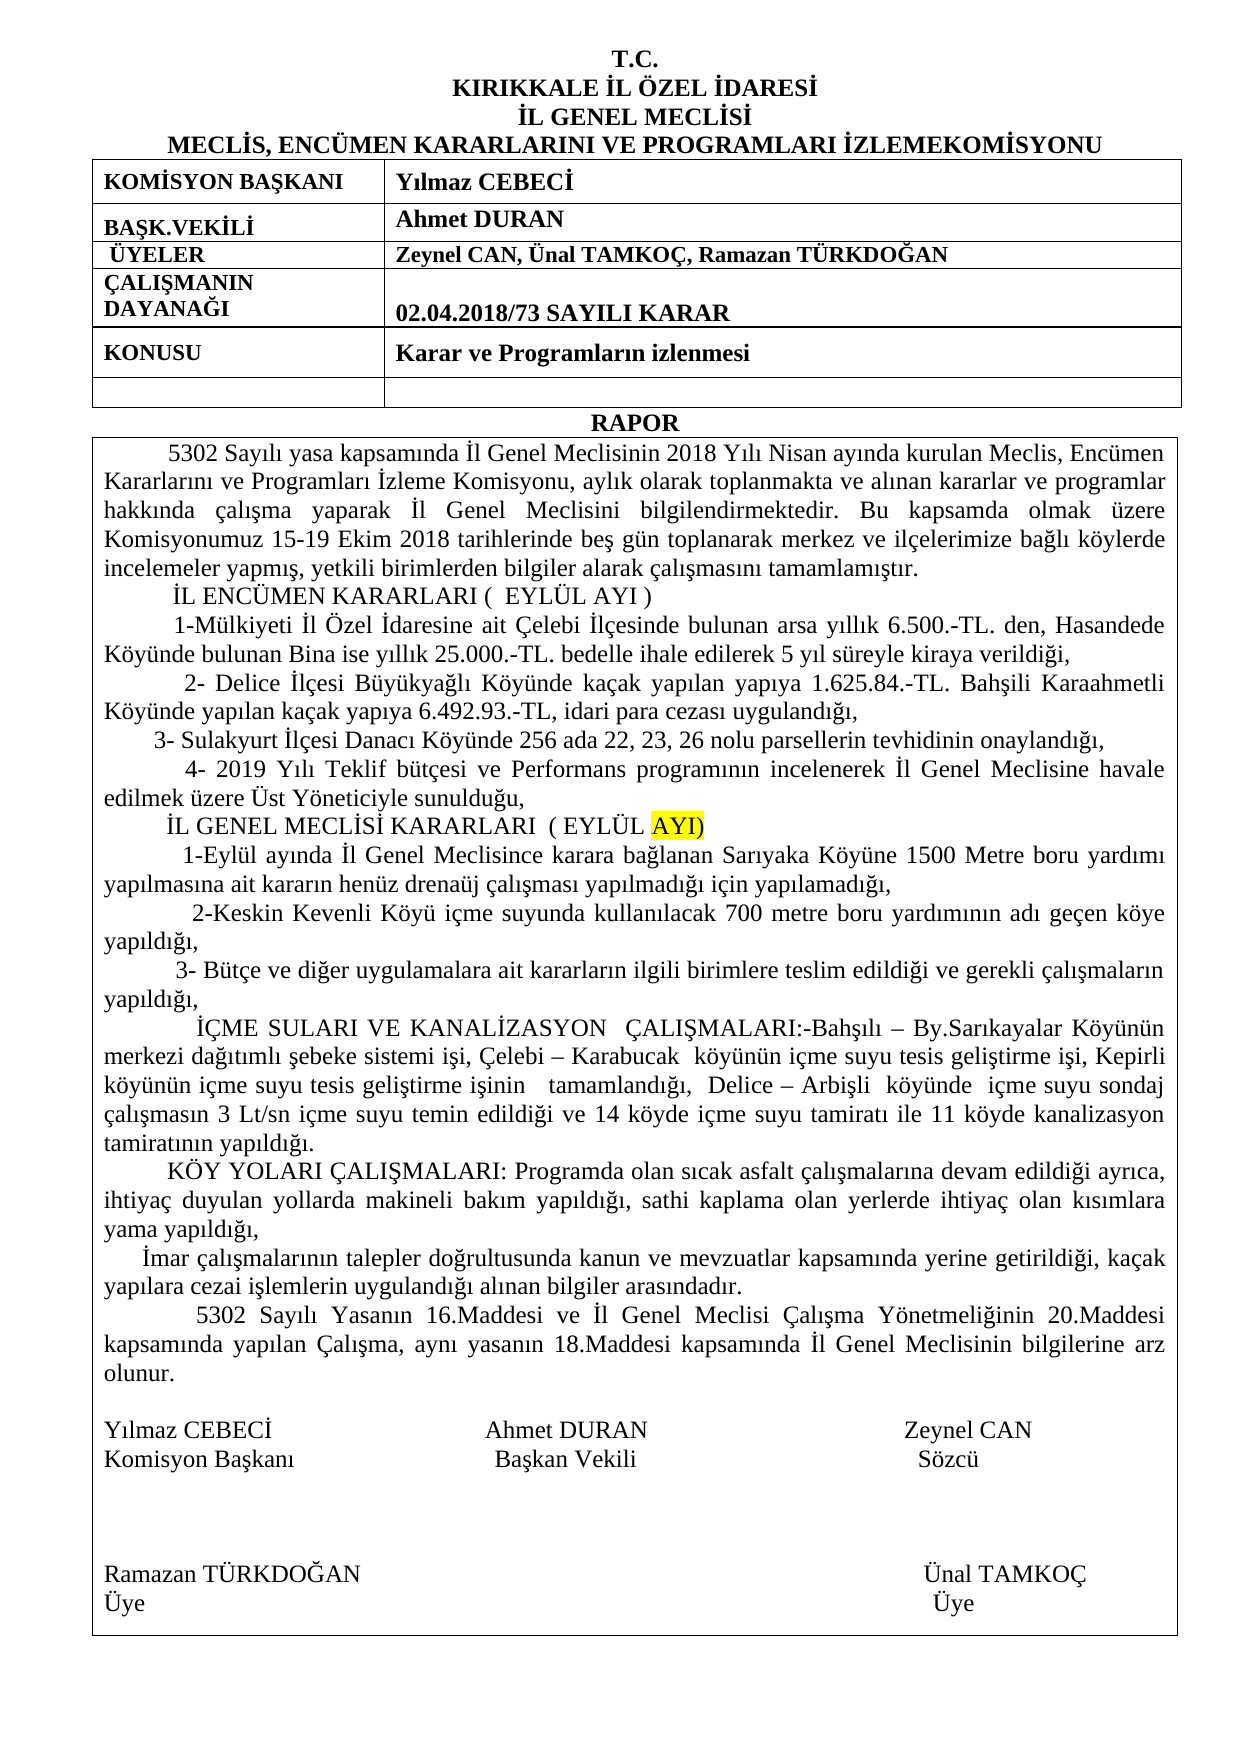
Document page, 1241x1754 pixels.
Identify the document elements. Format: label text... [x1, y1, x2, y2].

table_cell Karar ve Programların izlenmesi [385, 328, 1181, 377]
text İL GENEL MECLİSİ [103, 102, 1167, 131]
table_cell 02.04.2018/73 SAYILI KARAR [385, 269, 1181, 326]
text MECLİS, ENCÜMEN KARARLARINI VE PROGRAMLARI İZLEMEKOMİSYONU [103, 131, 1167, 159]
text RAPOR [103, 408, 1167, 437]
table_cell [93, 378, 384, 407]
text T.C. [103, 44, 1167, 73]
table_cell KONUSU [93, 328, 384, 377]
table_header KOMİSYON BAŞKANI [93, 160, 384, 203]
table_header 5302 Sayılı yasa kapsamında İl Genel Meclisinin 2018 Yılı Nisan ayında kurulan Meclis, Encümen Kararlarını ve Programları İzleme Komisyonu, aylık olarak toplanmakta ve alınan kararlar ve programlar hakkında çalışma yaparak İl Genel Meclisini bilgilendirmektedir. Bu kapsamda olmak üzere Komisyonumuz 15-19 Ekim 2018 tarihlerinde beş gün toplanarak merkez ve ilçelerimize bağlı köylerde incelemeler yapmış, yetkili birimlerden bilgiler alarak çalışmasını tamamlamıştır. İL ENCÜMEN KARARLARI ( EYLÜL AYI ) 1-Mülkiyeti İl Özel İdaresine ait Çelebi İlçesinde bulunan arsa yıllık 6.500.-TL. den, Hasandede Köyünde bulunan Bina ise yıllık 25.000.-TL. bedelle ihale edilerek 5 yıl süreyle kiraya verildiği, 2- Delice İlçesi Büyükyağlı Köyünde kaçak yapılan yapıya 1.625.84.-TL. Bahşili Karaahmetli Köyünde yapılan kaçak yapıya 6.492.93.-TL, idari para cezası uygulandığı, 3- Sulakyurt İlçesi Danacı Köyünde 256 ada 22, 23, 26 nolu parsellerin tevhidinin onaylandığı, 4- 2019 Yılı Teklif bütçesi ve Performans programının incelenerek İl Genel Meclisine havale edilmek üzere Üst Yöneticiyle sunulduğu, İL GENEL MECLİSİ KARARLARI ( EYLÜL AYI) 1-Eylül ayında İl Genel Meclisince karara bağlanan Sarıyaka Köyüne 1500 Metre boru yardımı yapılmasına ait kararın henüz drenaüj çalışması yapılmadığı için yapılamadığı, 2-Keskin Kevenli Köyü içme suyunda kullanılacak 700 metre boru yardımının adı geçen köye yapıldığı, 3- Bütçe ve diğer uygulamalara ait kararların ilgili birimlere teslim edildiği ve gerekli çalışmaların yapıldığı, İÇME SULARI VE KANALİZASYON ÇALIŞMALARI:-Bahşılı – By.Sarıkayalar Köyünün merkezi dağıtımlı şebeke sistemi işi, Çelebi – Karabucak köyünün içme suyu tesis geliştirme işi, Kepirli köyünün içme suyu tesis geliştirme işinin tamamlandığı, Delice – Arbişli köyünde içme suyu sondaj çalışmasın 3 Lt/sn içme suyu temin edildiği ve 14 köyde içme suyu tamiratı ile 11 köyde kanalizasyon tamiratının yapıldığı. KÖY YOLARI ÇALIŞMALARI: Programda olan sıcak asfalt çalışmalarına devam edildiği ayrıca, ihtiyaç duyulan yollarda makineli bakım yapıldığı, sathi kaplama olan yerlerde ihtiyaç olan kısımlara yama yapıldığı, İmar çalışmalarının talepler doğrultusunda kanun ve mevzuatlar kapsamında yerine getirildiği, kaçak yapılara cezai işlemlerin uygulandığı alınan bilgiler arasındadır. 5302 Sayılı Yasanın 16.Maddesi ve İl Genel Meclisi Çalışma Yönetmeliğinin 20.Maddesi kapsamında yapılan Çalışma, aynı yasanın 18.Maddesi kapsamında İl Genel Meclisinin bilgilerine arz olunur. Yılmaz CEBECİ Ahmet DURAN Zeynel CAN Komisyon Başkanı Başkan Vekili Sözcü Ramazan TÜRKDOĞAN Ünal TAMKOÇ Üye Üye [93, 438, 1177, 1635]
table_cell ÜYELER [93, 242, 384, 268]
table_header Yılmaz CEBECİ [385, 160, 1181, 203]
table_cell [385, 378, 1181, 407]
table_cell Zeynel CAN, Ünal TAMKOÇ, Ramazan TÜRKDOĞAN [385, 242, 1181, 268]
table_cell Ahmet DURAN [385, 204, 1181, 241]
text KIRIKKALE İL ÖZEL İDARESİ [103, 73, 1167, 102]
table_cell ÇALIŞMANIN DAYANAĞI [93, 269, 384, 326]
table_cell BAŞK.VEKİLİ [93, 204, 384, 241]
